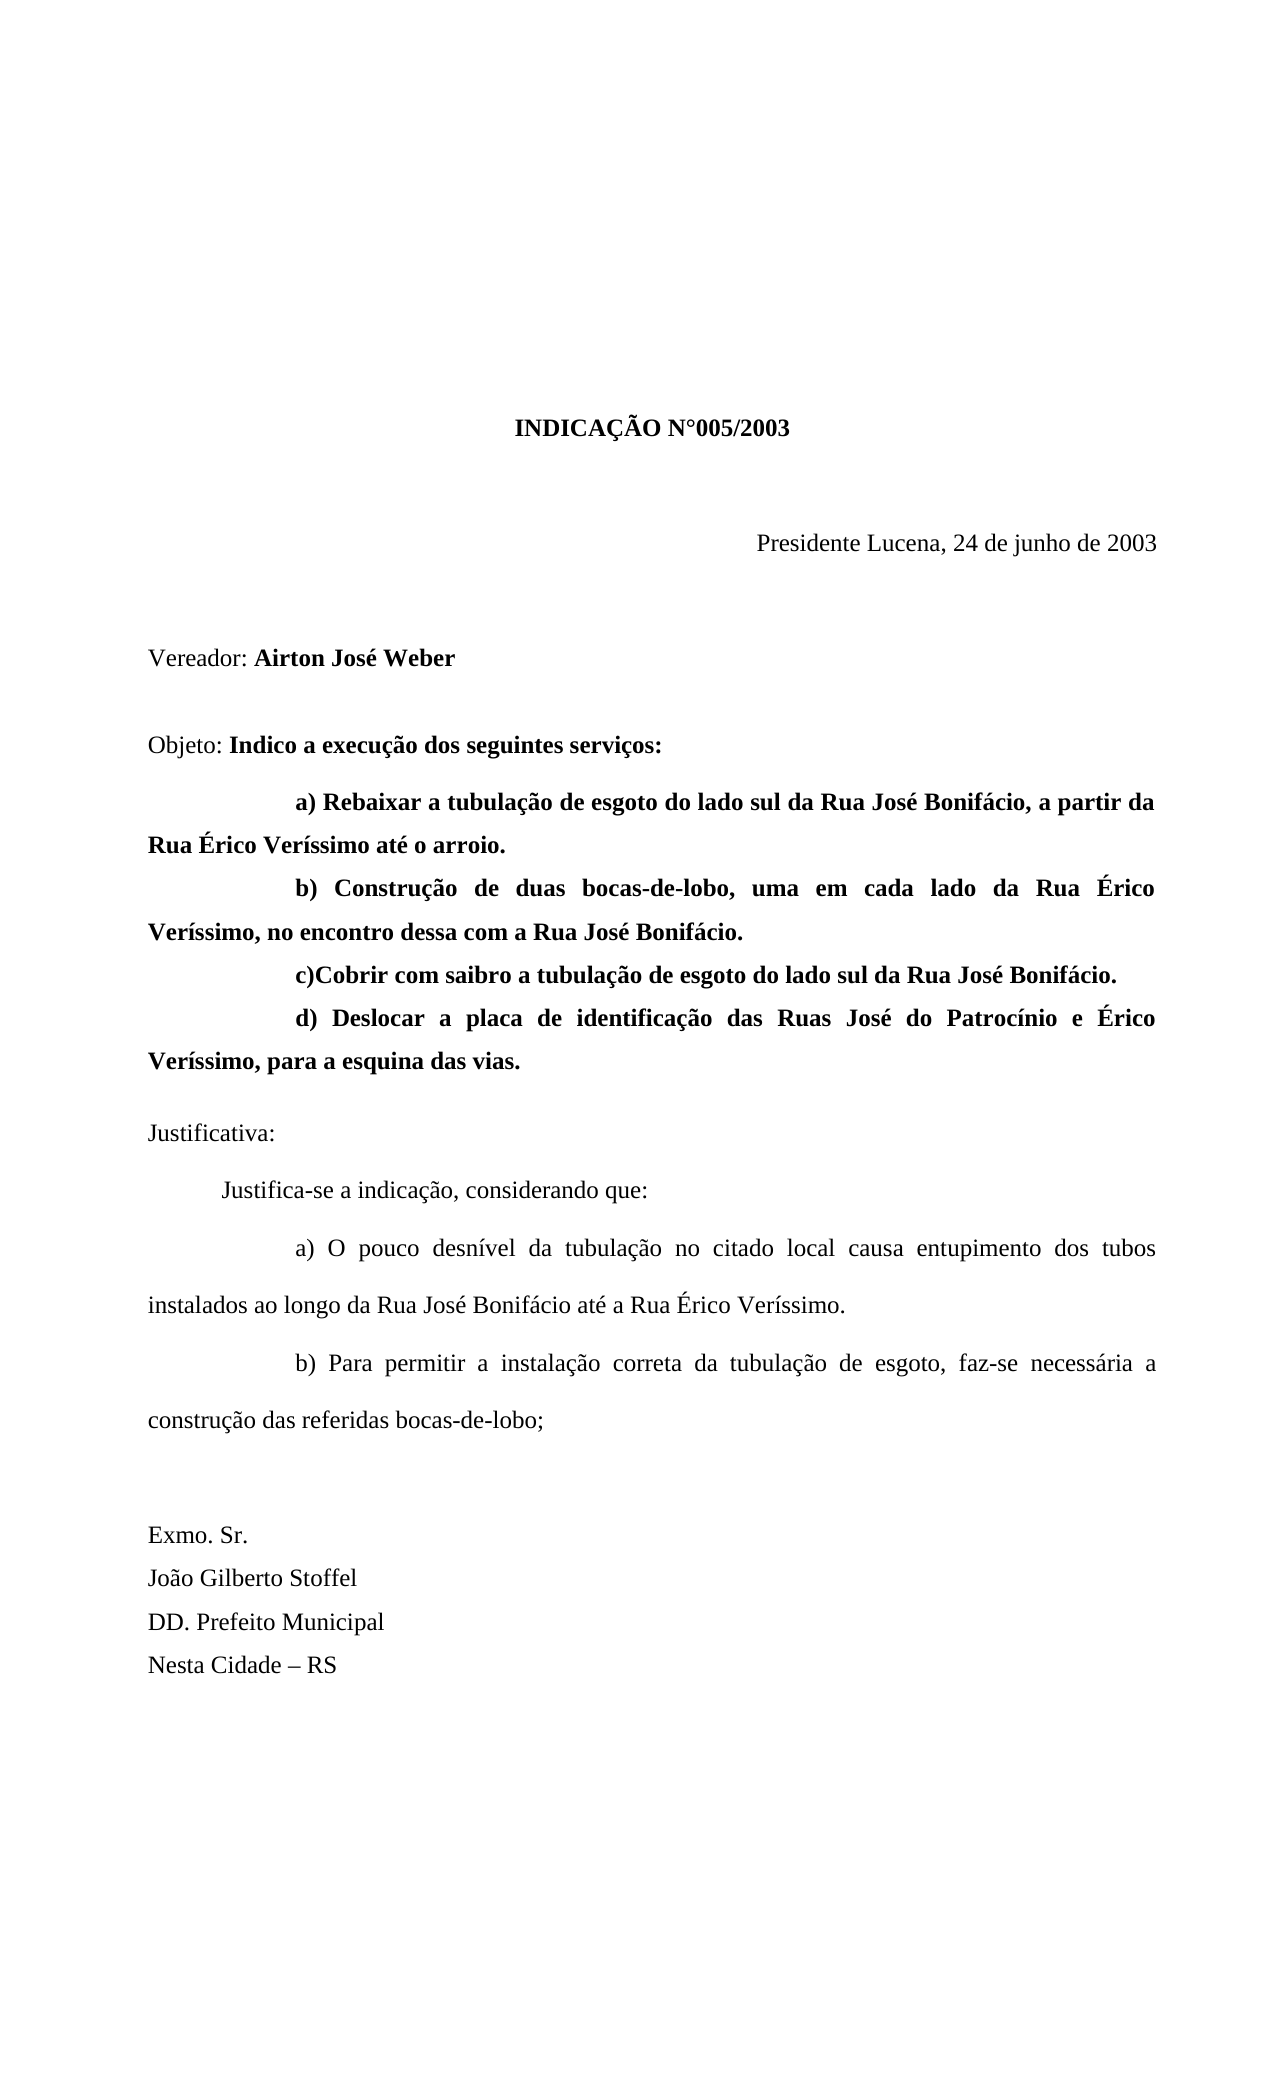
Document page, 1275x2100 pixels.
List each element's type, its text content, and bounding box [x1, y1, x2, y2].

text João Gilberto Stoffel [148, 1563, 1157, 1592]
text Nesta Cidade – RS [148, 1650, 1157, 1678]
text a) Rebaixar a tubulação de esgoto do lado sul da Rua José Bonifácio, a partir da Rua Érico Veríssimo até o arroio. [148, 787, 1157, 859]
subtitle INDICAÇÃO N°005/2003 [148, 413, 1157, 442]
text Objeto: Indico a execução dos seguintes serviços: [148, 730, 1157, 758]
text DD. Prefeito Municipal [148, 1607, 1157, 1635]
text Justifica-se a indicação, considerando que: [148, 1175, 1157, 1204]
text a) O pouco desnível da tubulação no citado local causa entupimento dos tubos instalados ao longo da Rua José Bonifácio até a Rua Érico Veríssimo. [148, 1233, 1157, 1319]
text Justificativa: [148, 1118, 1157, 1147]
text b) Para permitir a instalação correta da tubulação de esgoto, faz-se necessária a construção das referidas bocas-de-lobo; [148, 1348, 1157, 1434]
text b) Construção de duas bocas-de-lobo, uma em cada lado da Rua Érico Veríssimo, no encontro dessa com a Rua José Bonifácio. [148, 873, 1157, 945]
text Vereador: Airton José Weber [148, 643, 1157, 672]
text Exmo. Sr. [148, 1520, 1157, 1549]
text Presidente Lucena, 24 de junho de 2003 [148, 528, 1157, 557]
text c)Cobrir com saibro a tubulação de esgoto do lado sul da Rua José Bonifácio. [148, 960, 1157, 988]
text d) Deslocar a placa de identificação das Ruas José do Patrocínio e Érico Veríssimo, para a esquina das vias. [148, 1003, 1157, 1075]
